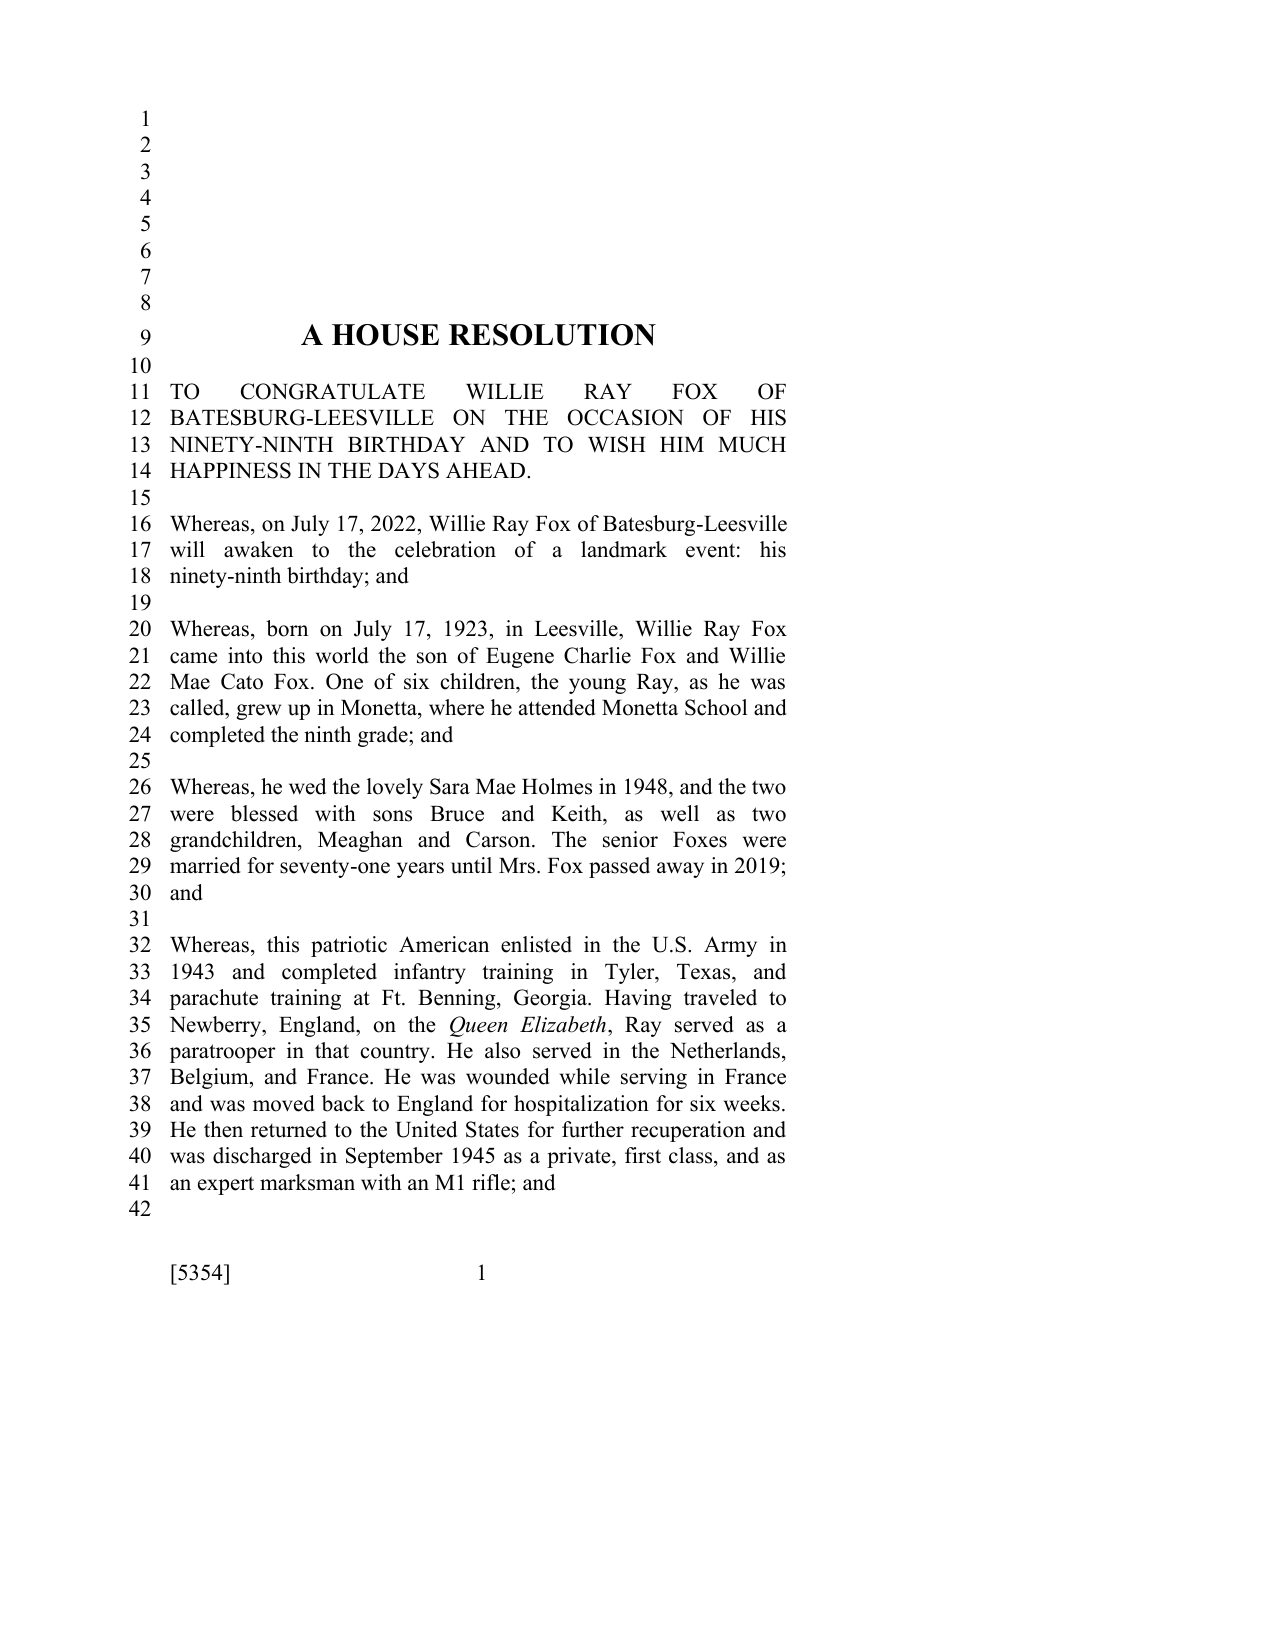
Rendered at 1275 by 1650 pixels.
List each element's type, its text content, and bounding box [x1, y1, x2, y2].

text Whereas, on July 17, 2022, Willie Ray Fox of Batesburg-Leesville will awaken to the celebration of a landmark event: his ninety-ninth birthday; and [169, 510, 787, 589]
text Whereas, he wed the lovely Sara Mae Holmes in 1948, and the two were blessed with sons Bruce and Keith, as well as two grandchildren, Meaghan and Carson. The senior Foxes were married for seventy-one years until Mrs. Fox passed away in 2019; and [169, 773, 787, 905]
text TO CONGRATULATE WILLIE RAY FOX OF BATESBURG-LEESVILLE ON THE OCCASION OF HIS NINETY-NINTH BIRTHDAY AND TO WISH HIM MUCH HAPPINESS IN THE DAYS AHEAD. [169, 378, 787, 483]
text Whereas, this patriotic American enlisted in the U.S. Army in 1943 and completed infantry training in Tyler, Texas, and parachute training at Ft. Benning, Georgia. Having traveled to Newberry, England, on the Queen Elizabeth, Ray served as a paratrooper in that country. He also served in the Netherlands, Belgium, and France. He was wounded while serving in France and was moved back to England for hospitalization for six weeks. He then returned to the United States for further recuperation and was discharged in September 1945 as a private, first class, and as an expert marksman with an M1 rifle; and [169, 932, 787, 1195]
text Whereas, born on July 17, 1923, in Leesville, Willie Ray Fox came into this world the son of Eugene Charlie Fox and Willie Mae Cato Fox. One of six children, the young Ray, as he was called, grew up in Monetta, where he attended Monetta School and completed the ninth grade; and [169, 615, 787, 747]
text A HOUSE RESOLUTION [169, 316, 787, 352]
